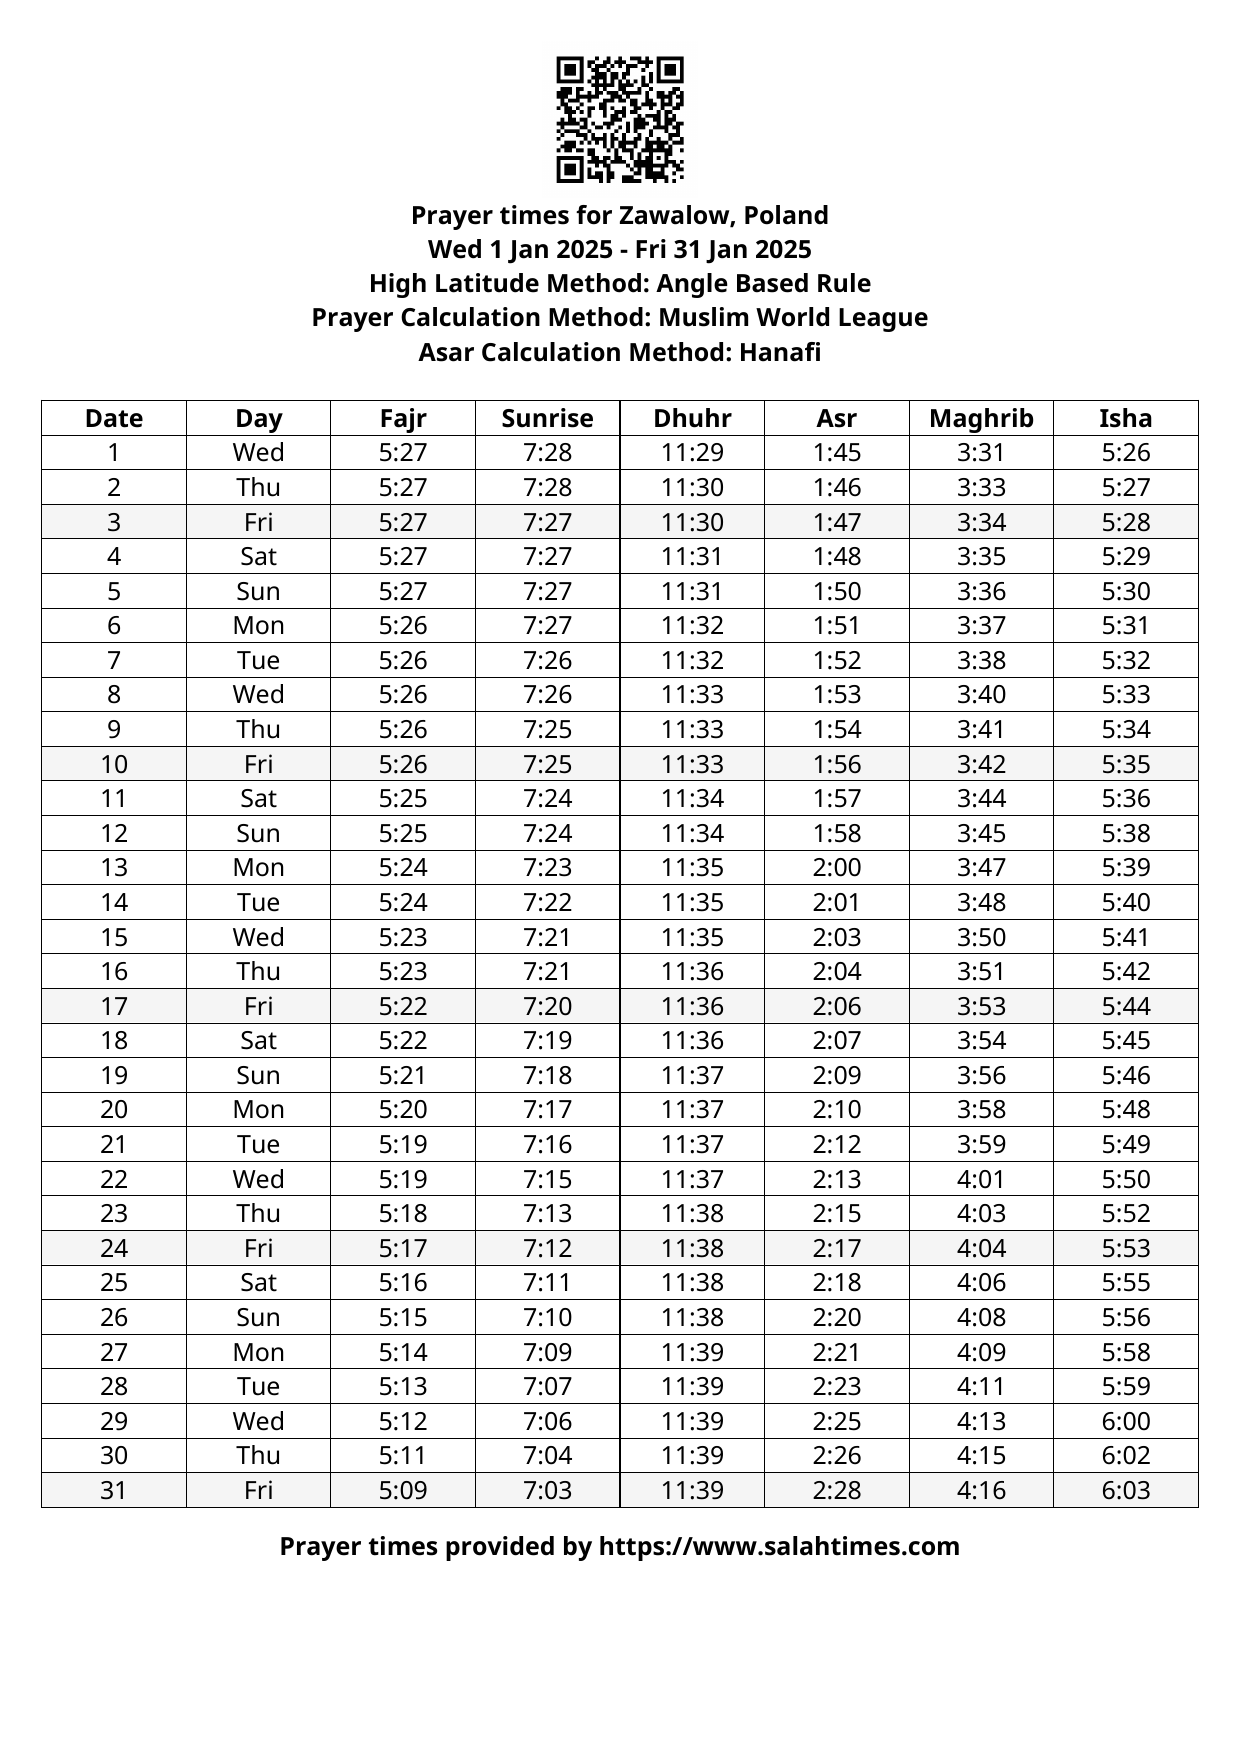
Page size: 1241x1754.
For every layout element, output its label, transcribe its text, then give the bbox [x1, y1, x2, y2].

table_cell 4:11 [910, 1369, 1053, 1403]
table_cell 5:16 [331, 1266, 475, 1299]
table_cell 7:23 [476, 851, 619, 884]
table_cell 2:15 [765, 1196, 909, 1230]
table_cell Tue [187, 1127, 330, 1161]
table_cell 5:42 [1054, 954, 1198, 988]
table_cell 2:21 [765, 1335, 909, 1368]
table_cell 4:08 [910, 1300, 1053, 1334]
table_cell 5:35 [1054, 747, 1198, 780]
table_cell Sat [187, 1024, 330, 1057]
table_header Maghrib [910, 401, 1053, 434]
table_cell 1:50 [765, 574, 909, 607]
table_cell 11:31 [621, 539, 764, 573]
table_cell 3:53 [910, 989, 1053, 1022]
table_cell 11:39 [621, 1335, 764, 1368]
table_cell 11:37 [621, 1093, 764, 1126]
table_cell Tue [187, 885, 330, 919]
table_cell 2:06 [765, 989, 909, 1022]
table_cell 7:24 [476, 781, 619, 815]
table_cell 1:51 [765, 609, 909, 642]
table_cell 11:36 [621, 1024, 764, 1057]
table_cell 6:00 [1054, 1404, 1198, 1437]
table_cell 11:36 [621, 989, 764, 1022]
table_cell 5:23 [331, 954, 475, 988]
table_cell 1 [42, 436, 186, 469]
table_cell 5:27 [331, 539, 475, 573]
table_cell 5:18 [331, 1196, 475, 1230]
table_cell 6:03 [1054, 1473, 1198, 1507]
table_cell 5:26 [331, 747, 475, 780]
table_cell 5:52 [1054, 1196, 1198, 1230]
table_cell Fri [187, 747, 330, 780]
table_cell 5:34 [1054, 712, 1198, 746]
table_cell 7:28 [476, 436, 619, 469]
table_cell 12 [42, 816, 186, 849]
table_cell 11:39 [621, 1369, 764, 1403]
table_cell 1:48 [765, 539, 909, 573]
table_cell 3:33 [910, 470, 1053, 504]
table_cell 11:32 [621, 643, 764, 677]
table_header Dhuhr [621, 401, 764, 434]
table_cell 7:04 [476, 1439, 619, 1472]
table_cell 7:19 [476, 1024, 619, 1057]
table_cell 2:25 [765, 1404, 909, 1437]
table_cell 11:35 [621, 920, 764, 953]
table_cell 5:49 [1054, 1127, 1198, 1161]
table_cell Fri [187, 989, 330, 1022]
table_cell 5:39 [1054, 851, 1198, 884]
table_cell 4:15 [910, 1439, 1053, 1472]
table_cell 5:41 [1054, 920, 1198, 953]
table_cell 7 [42, 643, 186, 677]
table_cell Sun [187, 1300, 330, 1334]
table_cell 2:04 [765, 954, 909, 988]
table_cell 11:36 [621, 954, 764, 988]
table_cell 3:50 [910, 920, 1053, 953]
table_cell 11:33 [621, 747, 764, 780]
table_cell 7:17 [476, 1093, 619, 1126]
table_cell 26 [42, 1300, 186, 1334]
table_cell 6 [42, 609, 186, 642]
table_cell 2:28 [765, 1473, 909, 1507]
table_cell 3:44 [910, 781, 1053, 815]
table_cell 11:33 [621, 678, 764, 711]
table_cell 2:17 [765, 1231, 909, 1264]
table_cell Thu [187, 1439, 330, 1472]
table_cell 2:12 [765, 1127, 909, 1161]
table_cell 7:27 [476, 574, 619, 607]
table_cell 5:26 [1054, 436, 1198, 469]
table_cell 27 [42, 1335, 186, 1368]
table_cell 4:16 [910, 1473, 1053, 1507]
table_cell 3:48 [910, 885, 1053, 919]
table_cell 7:22 [476, 885, 619, 919]
text Prayer times provided by https://www.salahtimes.com [42, 1528, 1198, 1563]
table_cell 5:59 [1054, 1369, 1198, 1403]
table_cell Mon [187, 1335, 330, 1368]
table_cell 15 [42, 920, 186, 953]
table_cell 7:11 [476, 1266, 619, 1299]
table_cell 5:22 [331, 989, 475, 1022]
table_cell 5:44 [1054, 989, 1198, 1022]
text Prayer times for Zawalow, Poland [42, 198, 1198, 232]
table_cell 4:03 [910, 1196, 1053, 1230]
table_cell 5:19 [331, 1162, 475, 1195]
table_cell 4:01 [910, 1162, 1053, 1195]
table_cell 5:28 [1054, 505, 1198, 538]
table_cell 19 [42, 1058, 186, 1092]
table_cell 7:27 [476, 539, 619, 573]
table_cell 5:45 [1054, 1024, 1198, 1057]
table_cell 5:17 [331, 1231, 475, 1264]
table_cell 3:42 [910, 747, 1053, 780]
table_cell 7:15 [476, 1162, 619, 1195]
table_cell 28 [42, 1369, 186, 1403]
picture [542, 41, 699, 198]
table_header Sunrise [476, 401, 619, 434]
table_cell 8 [42, 678, 186, 711]
table_cell 5:20 [331, 1093, 475, 1126]
table_cell Wed [187, 436, 330, 469]
table_cell Wed [187, 920, 330, 953]
table_cell 5:21 [331, 1058, 475, 1092]
table_cell 3:51 [910, 954, 1053, 988]
table_cell 5:26 [331, 609, 475, 642]
table_cell 5:11 [331, 1439, 475, 1472]
table_cell 7:25 [476, 712, 619, 746]
table_cell 5:25 [331, 781, 475, 815]
table_cell 22 [42, 1162, 186, 1195]
table_cell 3:56 [910, 1058, 1053, 1092]
table_cell 3:41 [910, 712, 1053, 746]
table_cell 7:12 [476, 1231, 619, 1264]
table_cell 5:31 [1054, 609, 1198, 642]
table_cell 10 [42, 747, 186, 780]
table_cell 9 [42, 712, 186, 746]
table_cell 11:39 [621, 1439, 764, 1472]
table_cell Sun [187, 1058, 330, 1092]
table_cell 5:40 [1054, 885, 1198, 919]
table_cell 21 [42, 1127, 186, 1161]
table_cell 3:54 [910, 1024, 1053, 1057]
table_cell Wed [187, 1404, 330, 1437]
table_cell 4:06 [910, 1266, 1053, 1299]
table_cell 7:26 [476, 678, 619, 711]
table_cell 7:21 [476, 920, 619, 953]
table_cell 7:21 [476, 954, 619, 988]
table_cell 1:52 [765, 643, 909, 677]
table_cell 7:07 [476, 1369, 619, 1403]
table_cell 2:26 [765, 1439, 909, 1472]
table_cell 5 [42, 574, 186, 607]
table_cell 5:27 [331, 574, 475, 607]
text High Latitude Method: Angle Based Rule [42, 266, 1198, 300]
table_header Date [42, 401, 186, 434]
table_cell 1:54 [765, 712, 909, 746]
table_cell Fri [187, 1231, 330, 1264]
text Prayer Calculation Method: Muslim World League [42, 300, 1198, 334]
table_cell 2:13 [765, 1162, 909, 1195]
table_cell 17 [42, 989, 186, 1022]
table_cell 7:09 [476, 1335, 619, 1368]
table_cell Sun [187, 574, 330, 607]
table_cell 7:27 [476, 505, 619, 538]
table_cell 3:47 [910, 851, 1053, 884]
table_cell 7:26 [476, 643, 619, 677]
table_cell 11:38 [621, 1266, 764, 1299]
table_cell 6:02 [1054, 1439, 1198, 1472]
table_cell Thu [187, 470, 330, 504]
table_cell Thu [187, 1196, 330, 1230]
table_cell Mon [187, 851, 330, 884]
table_cell 7:06 [476, 1404, 619, 1437]
table_cell 5:50 [1054, 1162, 1198, 1195]
table_cell 2:01 [765, 885, 909, 919]
table_cell 11:37 [621, 1058, 764, 1092]
table_header Fajr [331, 401, 475, 434]
table_cell 5:19 [331, 1127, 475, 1161]
table_cell 5:12 [331, 1404, 475, 1437]
table_cell 7:20 [476, 989, 619, 1022]
table_cell 1:46 [765, 470, 909, 504]
table_cell 11:38 [621, 1196, 764, 1230]
table_cell 1:45 [765, 436, 909, 469]
table_cell 3:35 [910, 539, 1053, 573]
table_cell 11:30 [621, 505, 764, 538]
table_cell 3:40 [910, 678, 1053, 711]
table_cell Sat [187, 539, 330, 573]
table_cell 7:16 [476, 1127, 619, 1161]
table_cell 3:59 [910, 1127, 1053, 1161]
table_cell 5:33 [1054, 678, 1198, 711]
table_cell 5:26 [331, 643, 475, 677]
table_cell 11:30 [621, 470, 764, 504]
table_cell 2:03 [765, 920, 909, 953]
table_cell 24 [42, 1231, 186, 1264]
table_cell 5:13 [331, 1369, 475, 1403]
table_cell Wed [187, 678, 330, 711]
table_cell 7:13 [476, 1196, 619, 1230]
table_cell 2:09 [765, 1058, 909, 1092]
table_cell 1:53 [765, 678, 909, 711]
table_cell 31 [42, 1473, 186, 1507]
table_cell 1:58 [765, 816, 909, 849]
table_cell 29 [42, 1404, 186, 1437]
table_cell 5:15 [331, 1300, 475, 1334]
table_cell 5:29 [1054, 539, 1198, 573]
table_cell 3:45 [910, 816, 1053, 849]
table_cell 11:38 [621, 1231, 764, 1264]
table_cell 2:07 [765, 1024, 909, 1057]
table_cell 11:32 [621, 609, 764, 642]
table_cell 3 [42, 505, 186, 538]
table_cell 7:27 [476, 609, 619, 642]
table_cell 5:25 [331, 816, 475, 849]
table_cell 5:26 [331, 712, 475, 746]
text Asar Calculation Method: Hanafi [42, 334, 1198, 368]
table_cell 7:24 [476, 816, 619, 849]
table_cell 4 [42, 539, 186, 573]
table_header Isha [1054, 401, 1198, 434]
table_cell 5:27 [331, 505, 475, 538]
table_cell 25 [42, 1266, 186, 1299]
table_cell Sat [187, 781, 330, 815]
table_cell 2:20 [765, 1300, 909, 1334]
table_header Asr [765, 401, 909, 434]
table_cell 5:53 [1054, 1231, 1198, 1264]
table_cell 4:09 [910, 1335, 1053, 1368]
table_cell 2:10 [765, 1093, 909, 1126]
table_cell Wed [187, 1162, 330, 1195]
table_cell 5:27 [1054, 470, 1198, 504]
table_cell 5:24 [331, 885, 475, 919]
table_cell 11:35 [621, 885, 764, 919]
table_cell Sun [187, 816, 330, 849]
table_cell 13 [42, 851, 186, 884]
table_header Day [187, 401, 330, 434]
table_cell 20 [42, 1093, 186, 1126]
table_cell 5:56 [1054, 1300, 1198, 1334]
table_cell 4:13 [910, 1404, 1053, 1437]
table_cell 3:58 [910, 1093, 1053, 1126]
table_cell 5:38 [1054, 816, 1198, 849]
table_cell 5:46 [1054, 1058, 1198, 1092]
table_cell 11:34 [621, 816, 764, 849]
table_cell 5:58 [1054, 1335, 1198, 1368]
table_cell 30 [42, 1439, 186, 1472]
table_cell 1:57 [765, 781, 909, 815]
table_cell Tue [187, 643, 330, 677]
table_cell 5:26 [331, 678, 475, 711]
table_cell 11:37 [621, 1162, 764, 1195]
table_cell 23 [42, 1196, 186, 1230]
table_cell Mon [187, 1093, 330, 1126]
table_cell 14 [42, 885, 186, 919]
table_cell Fri [187, 1473, 330, 1507]
table_cell 2:00 [765, 851, 909, 884]
table_cell 11:38 [621, 1300, 764, 1334]
table_cell 5:55 [1054, 1266, 1198, 1299]
table_cell Tue [187, 1369, 330, 1403]
table_cell 2:23 [765, 1369, 909, 1403]
text Wed 1 Jan 2025 - Fri 31 Jan 2025 [42, 232, 1198, 266]
table_cell Mon [187, 609, 330, 642]
table_cell 11:31 [621, 574, 764, 607]
table_cell 2:18 [765, 1266, 909, 1299]
table_cell 7:25 [476, 747, 619, 780]
table_cell 3:36 [910, 574, 1053, 607]
table_cell 5:27 [331, 436, 475, 469]
table_cell 5:36 [1054, 781, 1198, 815]
table_cell 5:32 [1054, 643, 1198, 677]
table_cell 5:30 [1054, 574, 1198, 607]
table_cell 3:38 [910, 643, 1053, 677]
table_cell 11 [42, 781, 186, 815]
table_cell 2 [42, 470, 186, 504]
table_cell 11:34 [621, 781, 764, 815]
table_cell 11:33 [621, 712, 764, 746]
table_cell 7:18 [476, 1058, 619, 1092]
table_cell Thu [187, 712, 330, 746]
table_cell 3:31 [910, 436, 1053, 469]
table_cell 11:29 [621, 436, 764, 469]
table_cell 1:56 [765, 747, 909, 780]
table_cell 5:24 [331, 851, 475, 884]
table_cell 5:22 [331, 1024, 475, 1057]
table_cell 7:28 [476, 470, 619, 504]
table_cell 5:48 [1054, 1093, 1198, 1126]
table_cell 7:03 [476, 1473, 619, 1507]
table_cell 5:23 [331, 920, 475, 953]
table_cell 7:10 [476, 1300, 619, 1334]
table_cell 3:34 [910, 505, 1053, 538]
table_cell 11:37 [621, 1127, 764, 1161]
table_cell 11:39 [621, 1473, 764, 1507]
table_cell Sat [187, 1266, 330, 1299]
table_cell 18 [42, 1024, 186, 1057]
table_cell 4:04 [910, 1231, 1053, 1264]
table_cell 16 [42, 954, 186, 988]
table_cell 5:27 [331, 470, 475, 504]
table_cell Thu [187, 954, 330, 988]
table_cell 11:35 [621, 851, 764, 884]
table_cell 1:47 [765, 505, 909, 538]
table_cell Fri [187, 505, 330, 538]
table_cell 5:14 [331, 1335, 475, 1368]
table_cell 3:37 [910, 609, 1053, 642]
table_cell 11:39 [621, 1404, 764, 1437]
table_cell 5:09 [331, 1473, 475, 1507]
